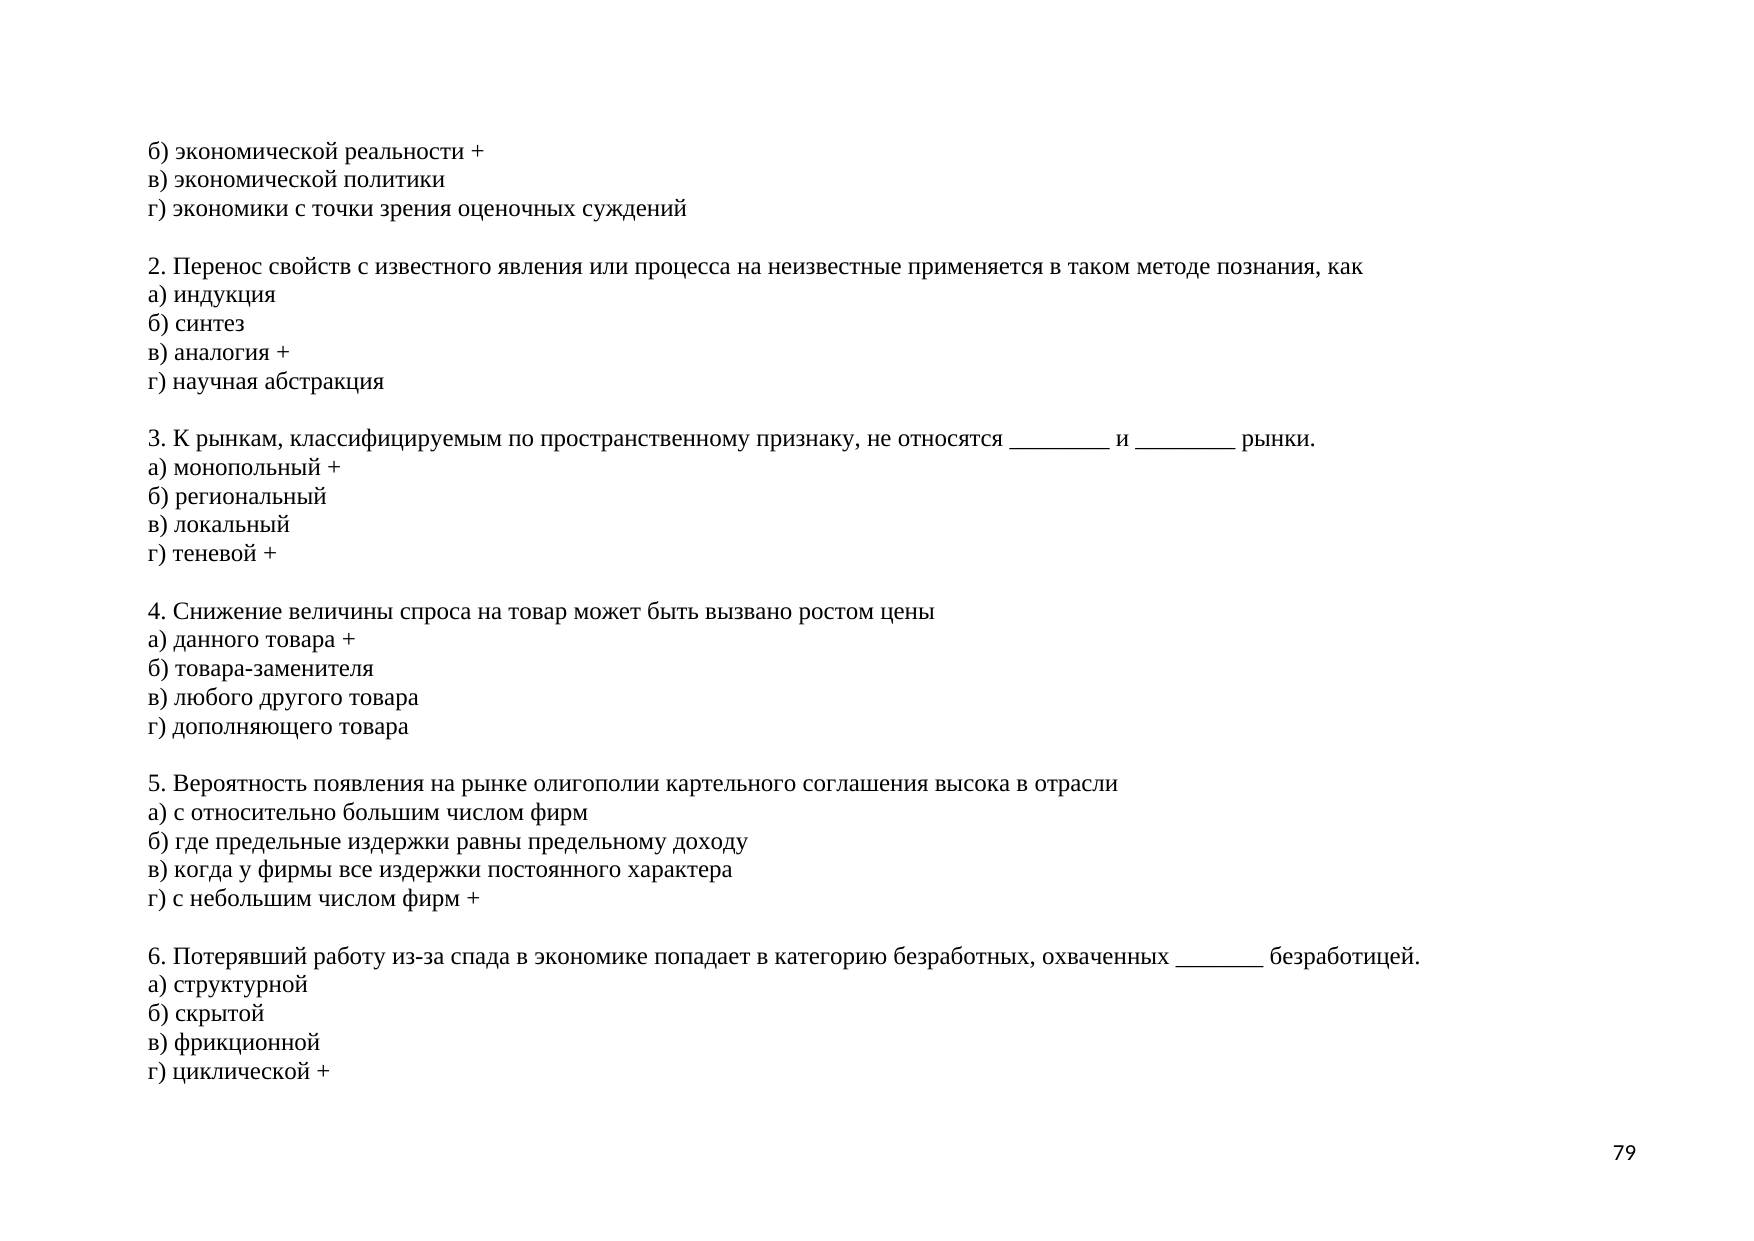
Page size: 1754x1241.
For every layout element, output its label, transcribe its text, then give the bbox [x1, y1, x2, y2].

text а) с относительно большим числом фирм [148, 797, 1636, 826]
text б) скрытой [148, 998, 1636, 1027]
text б) где предельные издержки равны предельному доходу [148, 826, 1636, 854]
text г) научная абстракция [148, 366, 1636, 394]
text а) индукция [148, 279, 1636, 308]
text г) циклической + [148, 1056, 1636, 1084]
text в) экономической политики [148, 164, 1636, 193]
text б) региональный [148, 481, 1636, 509]
text в) фрикционной [148, 1027, 1636, 1056]
text 4. Снижение величины спроса на товар может быть вызвано ростом цены [148, 596, 1636, 624]
text в) локальный [148, 509, 1636, 538]
text 2. Перенос свойств с известного явления или процесса на неизвестные применяется в таком методе познания, как [148, 251, 1636, 279]
text 5. Вероятность появления на рынке олигополии картельного соглашения высока в отрасли [148, 768, 1636, 797]
text а) данного товара + [148, 624, 1636, 653]
text а) монопольный + [148, 452, 1636, 481]
text 6. Потерявший работу из-за спада в экономике попадает в категорию безработных, охваченных _______ безработицей. [148, 941, 1636, 969]
text а) структурной [148, 969, 1636, 998]
text б) синтез [148, 308, 1636, 337]
text г) теневой + [148, 538, 1636, 567]
text 3. К рынкам, классифицируемым по пространственному признаку, не относятся ________ и ________ рынки. [148, 423, 1636, 452]
text г) дополняющего товара [148, 711, 1636, 739]
text б) товара-заменителя [148, 653, 1636, 682]
text в) когда у фирмы все издержки постоянного характера [148, 854, 1636, 883]
text в) любого другого товара [148, 682, 1636, 711]
text б) экономической реальности + [148, 136, 1636, 164]
text в) аналогия + [148, 337, 1636, 366]
text г) с небольшим числом фирм + [148, 883, 1636, 912]
text г) экономики с точки зрения оценочных суждений [148, 193, 1636, 222]
